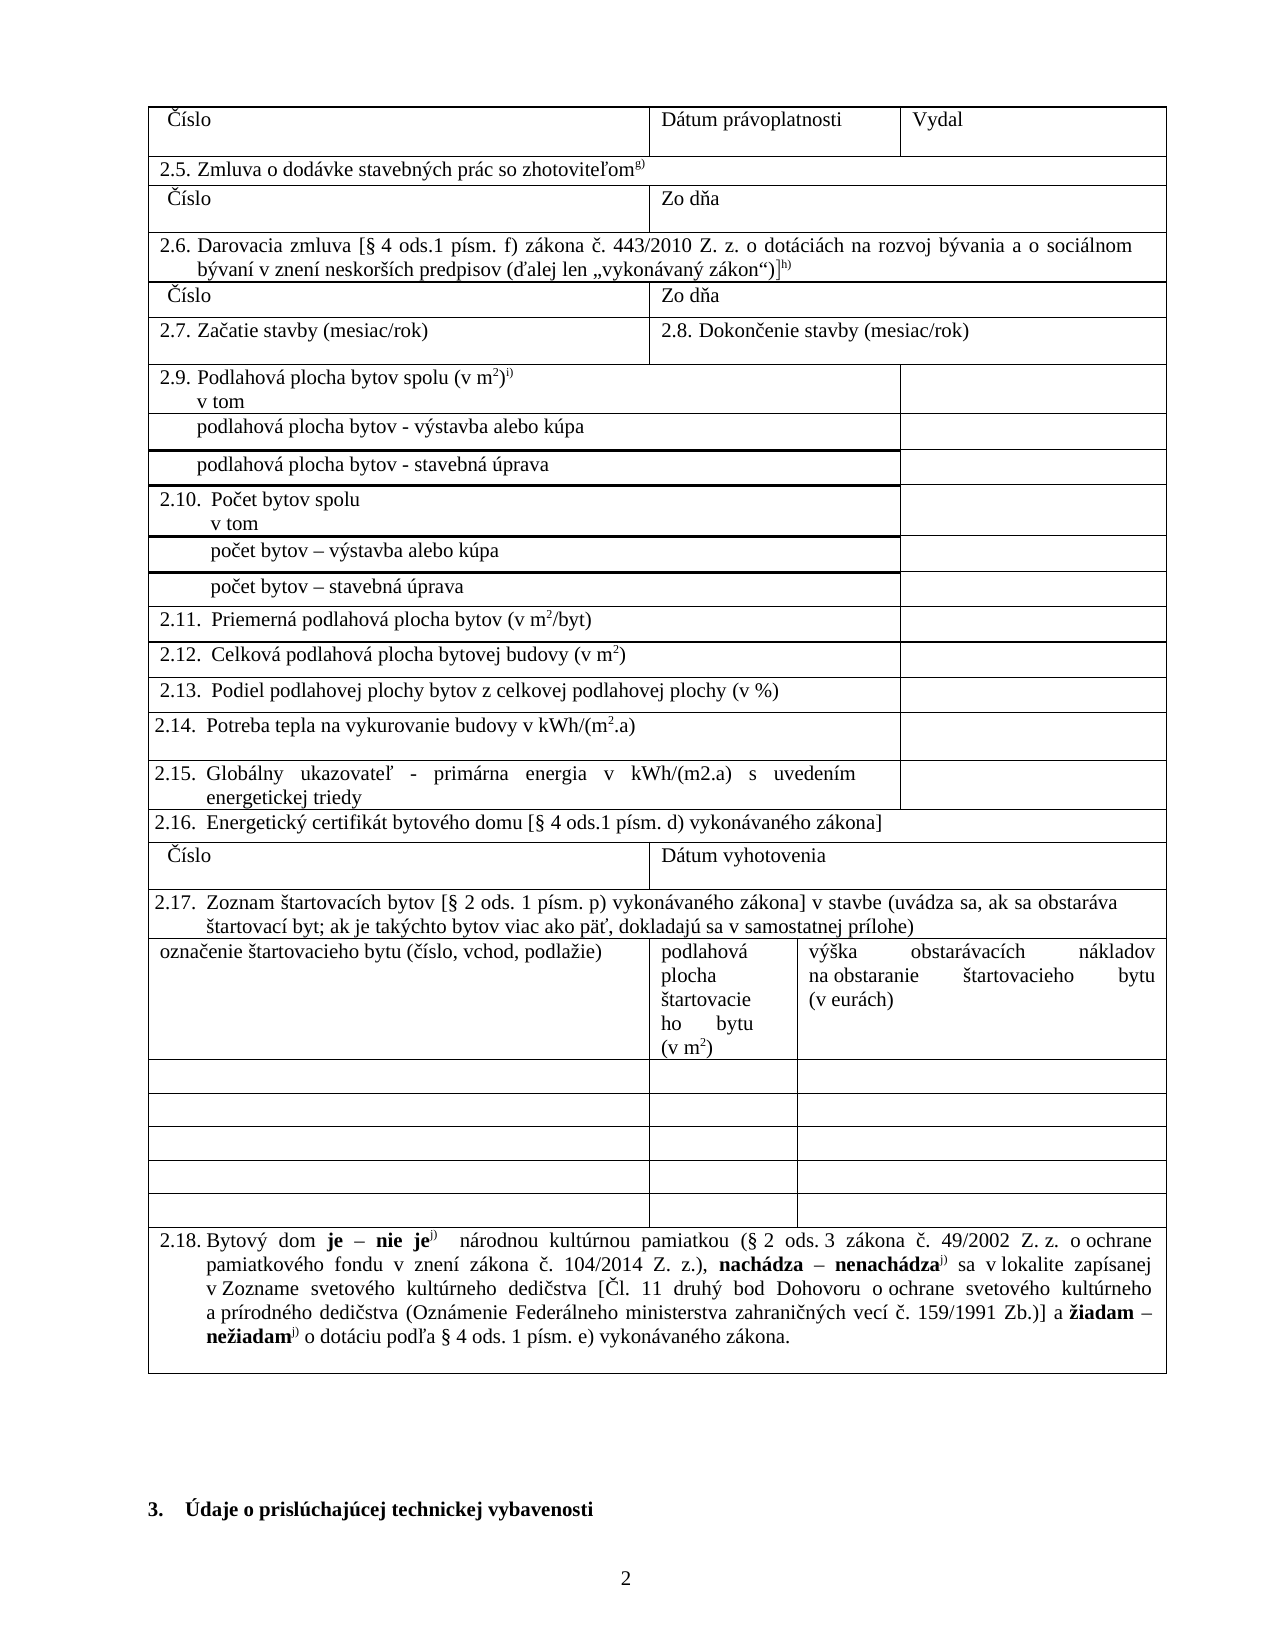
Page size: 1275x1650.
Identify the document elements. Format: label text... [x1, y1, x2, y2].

table_cell [901, 389, 1166, 413]
table_cell podlahová plocha bytov - výstavba alebo kúpa [149, 414, 900, 448]
table_cell Bytový dom je – nie jej) národnou kultúrnou pamiatkou (§ 2 ods. 3 zákona č. 49/2002 Z. z. o ochrane pamiatkového fondu v znení zákona č. 104/2014 Z. z.), nachádza – nenachádzaj) sa v lokalite zapísanej v Zozname svetového kultúrneho dedičstva [Čl. 11 druhý bod Dohovoru o ochrane svetového kultúrneho a prírodného dedičstva (Oznámenie Federálneho ministerstva zahraničných vecí č. 159/1991 Zb.)] a žiadam – nežiadamj) o dotáciu podľa § 4 ods. 1 písm. e) vykonávaného zákona. [149, 1228, 1166, 1372]
table_cell výška obstarávacích nákladov na obstaranie štartovacieho bytu (v eurách) [798, 939, 1166, 1059]
table_cell [650, 1161, 797, 1193]
table_cell Dátum vyhotovenia [650, 843, 1166, 889]
table_cell Dokončenie stavby (mesiac/rok) [650, 318, 1166, 364]
table_cell Energetický certifikát bytového domu [§ 4 ods.1 písm. d) vykonávaného zákona] [149, 810, 1166, 842]
table_cell počet bytov – stavebná úprava [149, 574, 900, 606]
table_cell Podiel podlahovej plochy bytov z celkovej podlahovej plochy (v %) [149, 678, 900, 712]
table_cell [798, 1194, 1166, 1227]
table_cell [149, 1127, 649, 1160]
table_cell označenie štartovacieho bytu (číslo, vchod, podlažie) [149, 939, 649, 1059]
table_cell [901, 761, 1166, 809]
table_cell Globálny ukazovateľ - primárna energia v kWh/(m2.a) s uvedením energetickej triedy [149, 761, 900, 809]
list Údaje o prislúchajúcej technickej vybavenosti [148, 1497, 1104, 1521]
table_cell Zoznam štartovacích bytov [§ 2 ods. 1 písm. p) vykonávaného zákona] v stavbe (uvádza sa, ak sa obstaráva štartovací byt; ak je takýchto bytov viac ako päť, dokladajú sa v samostatnej prílohe) [149, 890, 1166, 938]
table_cell v tom [149, 389, 900, 413]
table_cell Priemerná podlahová plocha bytov (v m2/byt) [149, 607, 900, 641]
table_cell Potreba tepla na vykurovanie budovy v kWh/(m2.a) [149, 713, 900, 759]
table_cell Podlahová plocha bytov spolu (v m2)i) [149, 365, 900, 389]
table_cell Zmluva o dodávke stavebných prác so zhotoviteľomg) [149, 157, 1166, 185]
table_cell Počet bytov spolu v tom [149, 487, 900, 535]
table_cell [798, 1127, 1166, 1160]
table_cell [149, 1094, 649, 1126]
table_cell Dátum právoplatnosti [650, 108, 900, 156]
table_cell Vydal [901, 108, 1166, 156]
table_cell [650, 1127, 797, 1160]
table_cell [149, 1060, 649, 1093]
table_cell [149, 1194, 649, 1227]
table_cell [798, 1094, 1166, 1126]
table_cell Začatie stavby (mesiac/rok) [149, 318, 649, 364]
table_cell [901, 450, 1166, 484]
table_cell [901, 607, 1166, 641]
table_cell Číslo [149, 843, 649, 889]
table_cell [798, 1161, 1166, 1193]
table_cell [149, 1161, 649, 1193]
table_cell Číslo [149, 283, 649, 317]
table_cell [901, 485, 1166, 535]
table_cell Číslo [149, 186, 649, 232]
table_cell [901, 414, 1166, 448]
table_cell [901, 713, 1166, 759]
table_cell Darovacia zmluva [§ 4 ods.1 písm. f) zákona č. 443/2010 Z. z. o dotáciách na rozvoj bývania a o sociálnom bývaní v znení neskorších predpisov (ďalej len „vykonávaný zákon“)h) [149, 233, 1166, 281]
table_cell podlahová plocha štartovacieho bytu (v m2) [650, 939, 797, 1059]
table_cell [901, 678, 1166, 712]
table_cell Zo dňa [650, 283, 1166, 317]
table_cell [901, 643, 1166, 677]
table_cell [650, 1094, 797, 1126]
table_cell Číslo [149, 108, 649, 156]
table_cell Celková podlahová plocha bytovej budovy (v m2) [149, 643, 900, 677]
table_cell [901, 365, 1166, 389]
table_cell podlahová plocha bytov - stavebná úprava [149, 452, 900, 484]
table_cell počet bytov – výstavba alebo kúpa [149, 538, 900, 571]
table_cell [901, 536, 1166, 571]
table_cell [901, 572, 1166, 606]
table_cell [798, 1060, 1166, 1093]
table_cell [650, 1060, 797, 1093]
table_cell [650, 1194, 797, 1227]
table_cell Zo dňa [650, 186, 1166, 232]
